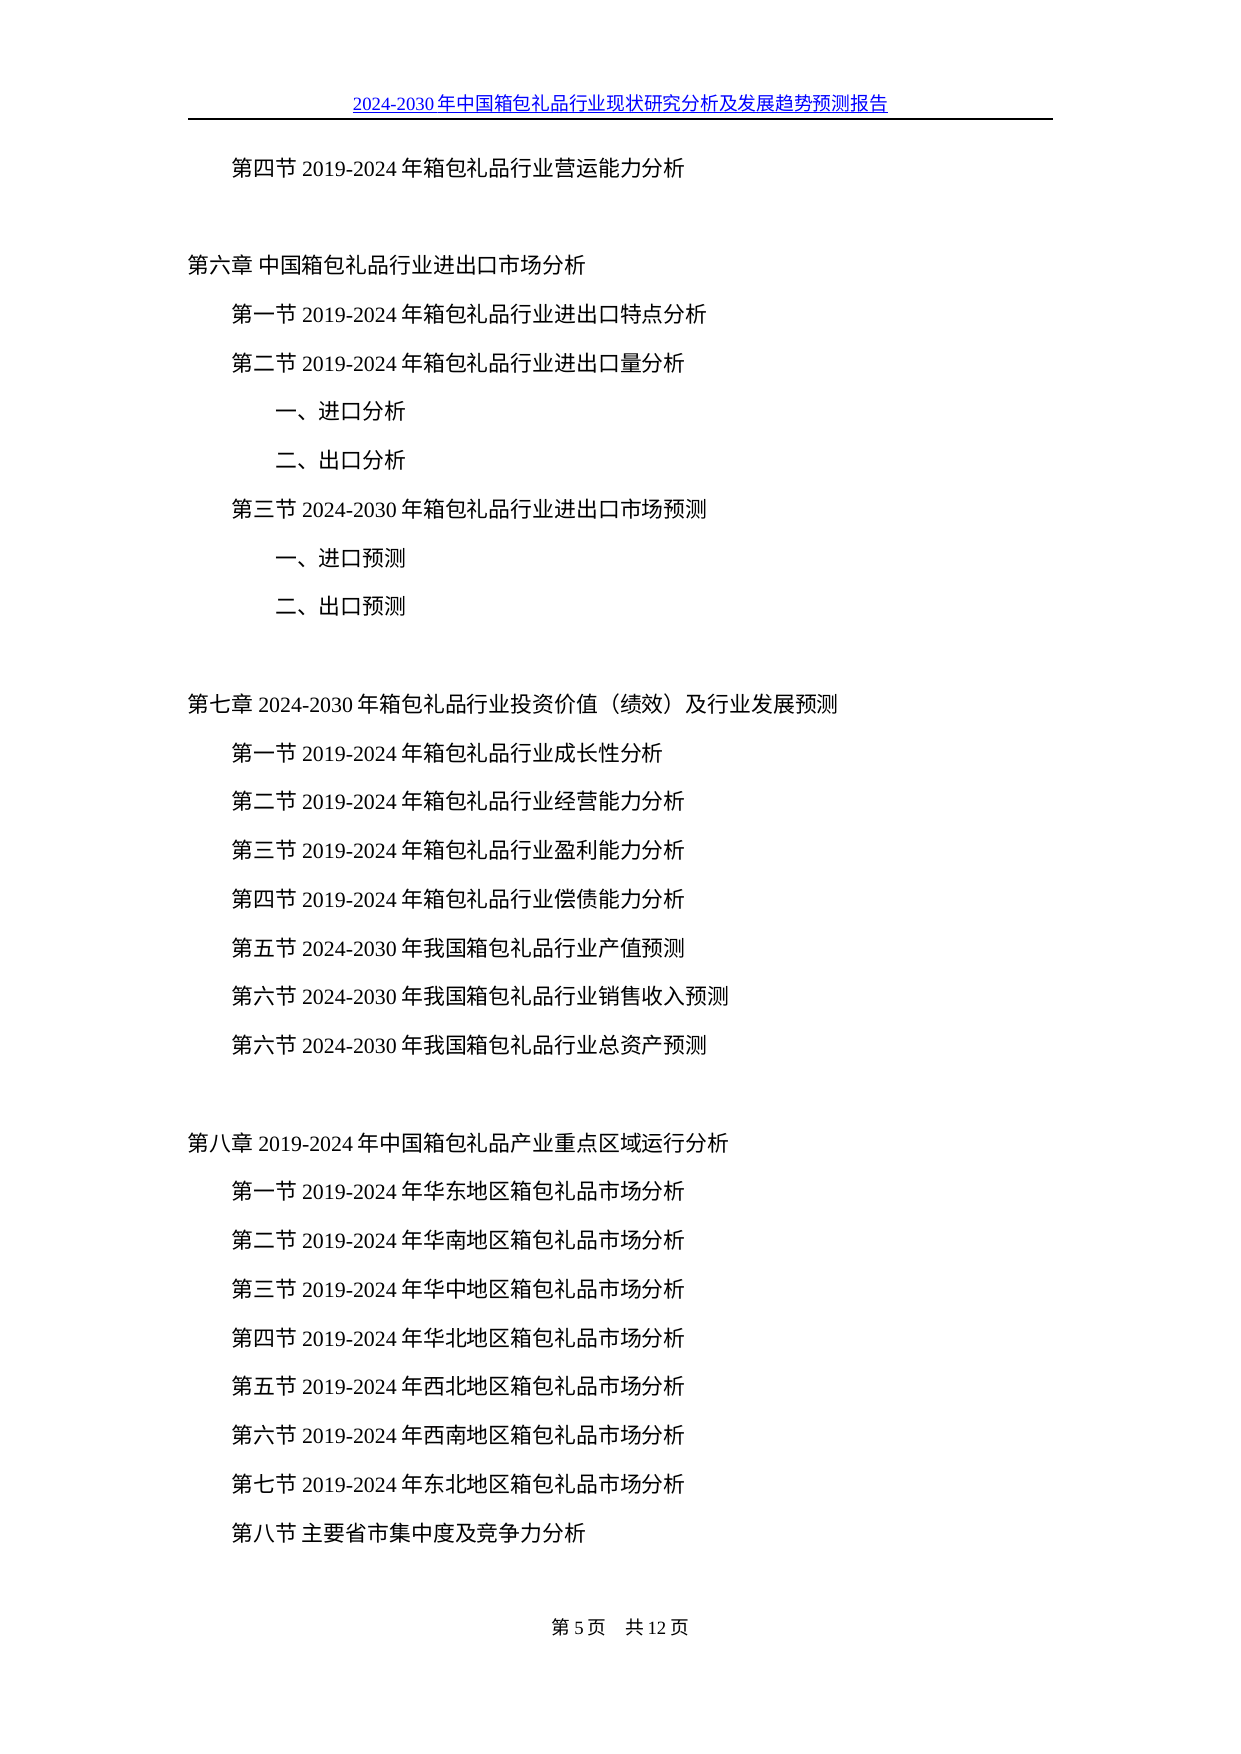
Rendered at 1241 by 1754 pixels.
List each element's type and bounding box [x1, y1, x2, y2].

text [187, 150, 1053, 1548]
